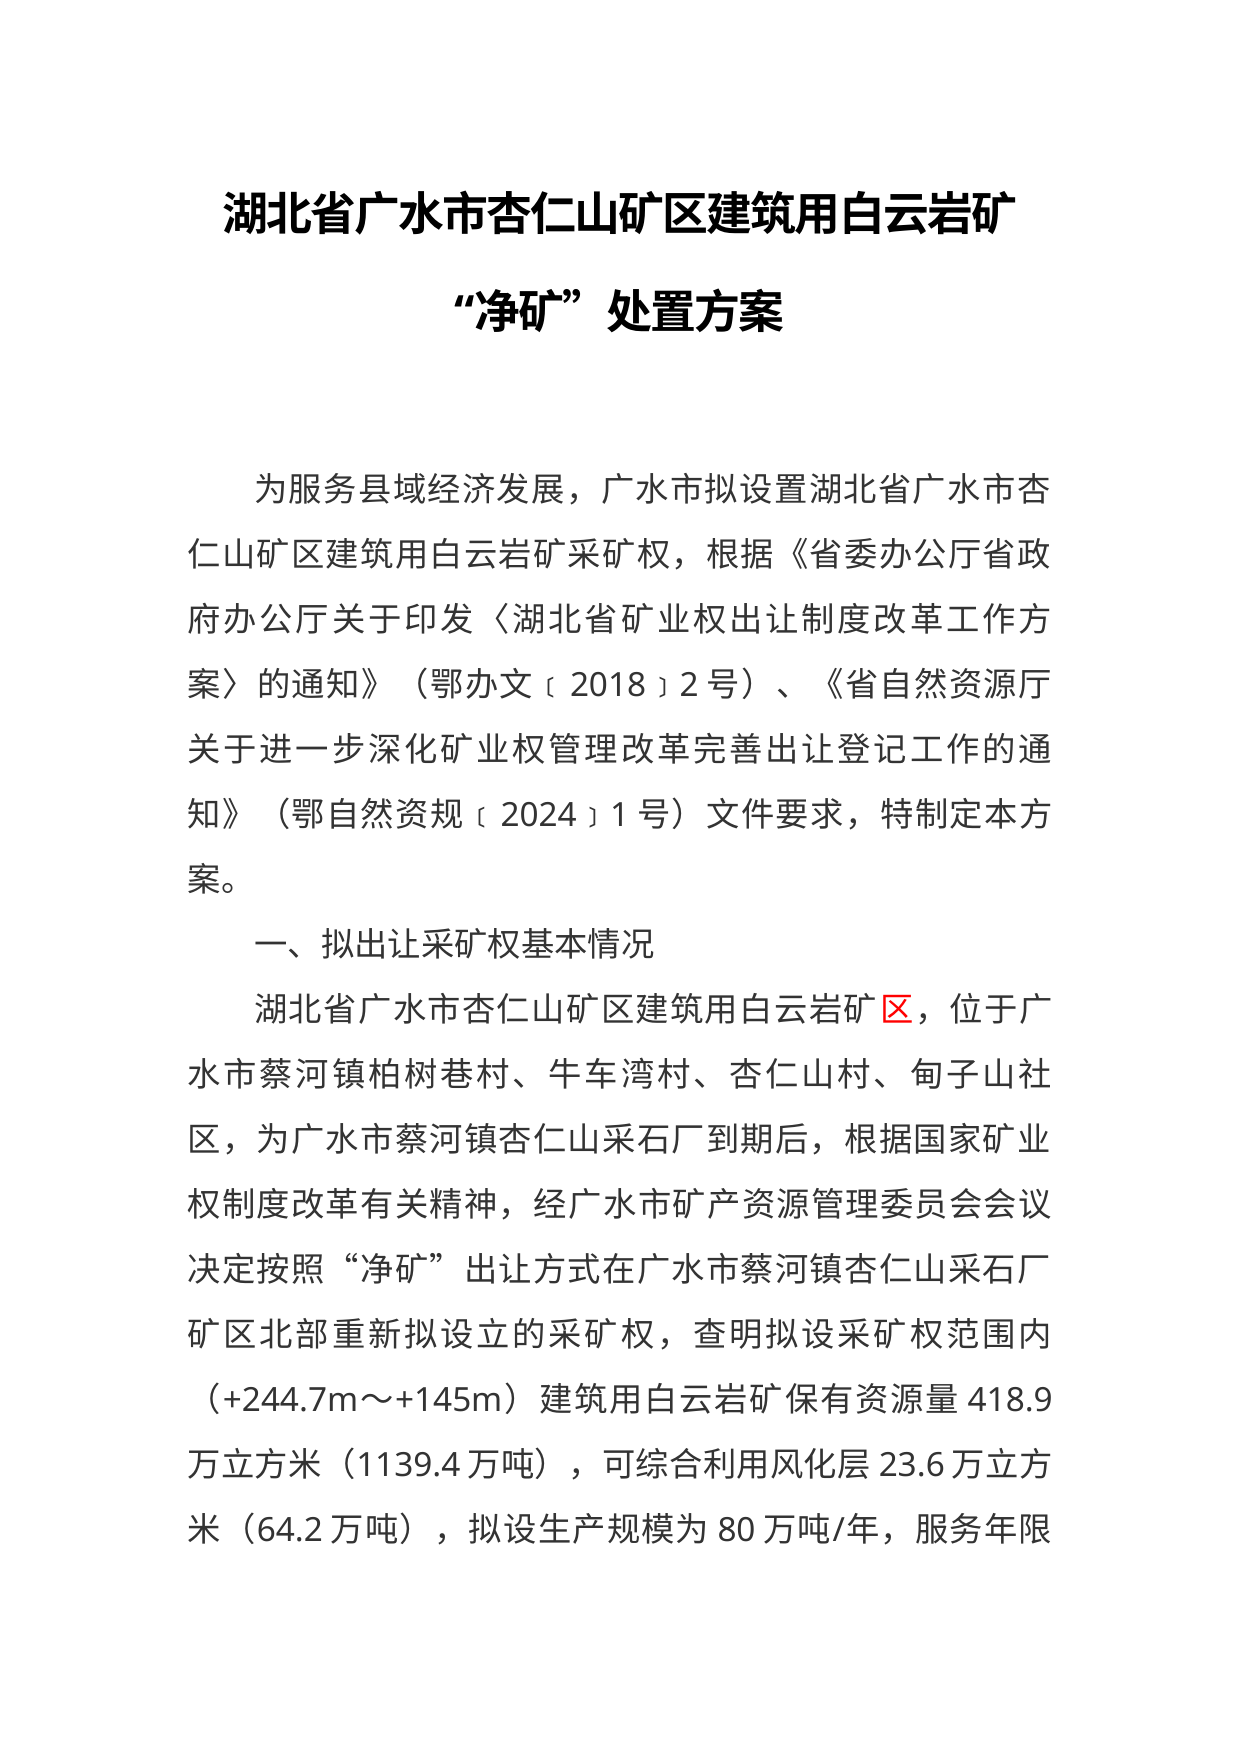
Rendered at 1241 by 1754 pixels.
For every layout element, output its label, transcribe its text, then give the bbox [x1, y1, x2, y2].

text “净矿”处置方案 [187, 259, 1053, 357]
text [187, 974, 1053, 1559]
text 湖北省广水市杏仁山矿区建筑用白云岩矿 [187, 162, 1053, 259]
text 为服务县域经济发展，广水市拟设置湖北省广水市杏仁山矿区建筑用白云岩矿采矿权，根据《省委办公厅省政府办公厅关于印发〈湖北省矿业权出让制度改革工作方案〉的通知》（鄂办文﹝2018﹞2号）、《省自然资源厅关于进一步深化矿业权管理改革完善出让登记工作的通知》（鄂自然资规﹝2024﹞1号）文件要求，特制定本方案。 [187, 454, 1053, 909]
text 一、拟出让采矿权基本情况 [187, 909, 1053, 974]
